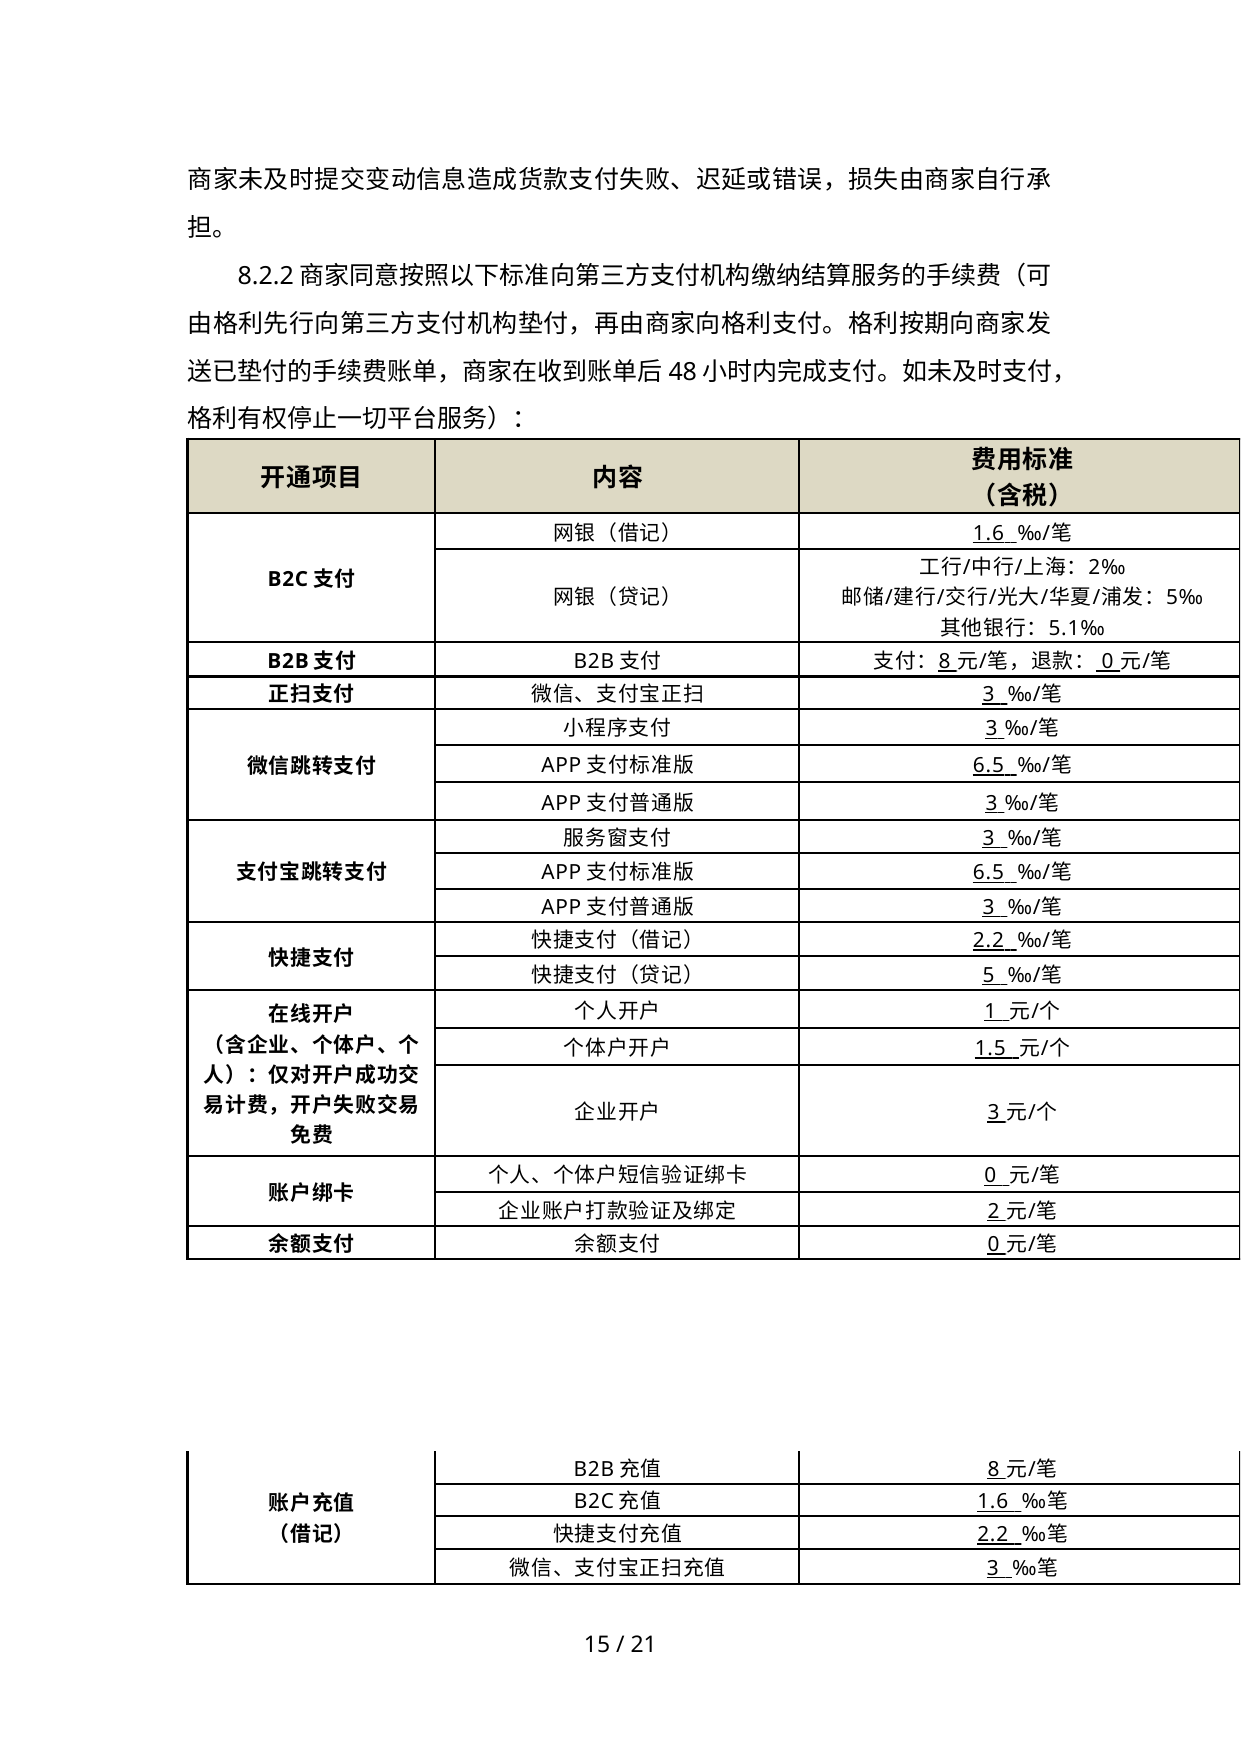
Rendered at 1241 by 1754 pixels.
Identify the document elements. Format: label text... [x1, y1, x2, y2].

table_cell 3 ‰/笔 [800, 710, 1239, 744]
table_cell 工行/中行/上海：2‰ 邮储/建行/交行/光大/华夏/浦发：5‰ 其他银行：5.1‰ [800, 550, 1239, 641]
table_cell APP支付普通版 [436, 890, 798, 921]
table_cell 3 ‰/笔 [800, 890, 1239, 921]
text 8.2.2商家同意按照以下标准向第三方支付机构缴纳结算服务的手续费（可由格利先行向第三方支付机构垫付，再由商家向格利支付。格利按期向商家发送已垫付的手续费账单，商家在收到账单后48小时内完成支付。如未及时支付，格利有权停止一切平台服务）： [187, 246, 1053, 437]
table_cell APP支付标准版 [436, 854, 798, 888]
table_header B2B充值 [436, 1451, 798, 1483]
table_header 8 元/笔 [800, 1451, 1239, 1483]
table_cell 0 元/笔 [800, 1157, 1239, 1191]
table_cell 1.5 元/个 [800, 1029, 1239, 1064]
table_cell 1 元/个 [800, 991, 1239, 1027]
table_cell 支付宝跳转支付 [189, 821, 434, 921]
table_cell B2C充值 [436, 1485, 798, 1515]
table_cell 微信跳转支付 [189, 710, 434, 819]
table_cell B2B支付 [436, 643, 798, 675]
table_cell 微信、支付宝正扫 [436, 678, 798, 708]
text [187, 150, 1053, 246]
table_cell APP支付标准版 [436, 746, 798, 781]
table_cell 快捷支付（贷记） [436, 957, 798, 989]
table_cell APP支付普通版 [436, 783, 798, 819]
table_cell 5 ‰/笔 [800, 957, 1239, 989]
table_cell 个人开户 [436, 991, 798, 1027]
table_cell 3 ‰/笔 [800, 783, 1239, 819]
table_cell 2.2 ‰/笔 [800, 923, 1239, 955]
table_cell 1.6 ‰/笔 [800, 514, 1239, 548]
table_cell 3 ‰/笔 [800, 821, 1239, 852]
table_cell 小程序支付 [436, 710, 798, 744]
table_cell B2B支付 [189, 643, 434, 675]
table_cell 网银（贷记） [436, 550, 798, 641]
table_header 费用标准 （含税） [800, 440, 1239, 512]
table_cell 3 ‰笔 [800, 1550, 1239, 1582]
table_cell 3 元/个 [800, 1066, 1239, 1155]
table_header 账户充值 （借记） [189, 1451, 434, 1582]
table_cell 6.5 ‰/笔 [800, 746, 1239, 781]
table_cell 快捷支付（借记） [436, 923, 798, 955]
table_cell 网银（借记） [436, 514, 798, 548]
table_cell 快捷支付 [189, 923, 434, 989]
table_cell 个人、个体户短信验证绑卡 [436, 1157, 798, 1191]
table_cell 个体户开户 [436, 1029, 798, 1064]
table_cell 快捷支付充值 [436, 1517, 798, 1548]
table_cell B2C支付 [189, 514, 434, 641]
table_cell 企业开户 [436, 1066, 798, 1155]
table_cell 账户绑卡 [189, 1157, 434, 1225]
table_cell 服务窗支付 [436, 821, 798, 852]
table_cell 2.2 ‰笔 [800, 1517, 1239, 1548]
table_cell 3 ‰/笔 [800, 678, 1239, 708]
table_cell 微信、支付宝正扫充值 [436, 1550, 798, 1582]
table_cell 余额支付 [436, 1227, 798, 1258]
table_header 开通项目 [189, 440, 434, 512]
table_cell 余额支付 [189, 1227, 434, 1258]
table_cell 企业账户打款验证及绑定 [436, 1193, 798, 1225]
table_cell 2 元/笔 [800, 1193, 1239, 1225]
table_cell 6.5 ‰/笔 [800, 854, 1239, 888]
table_cell 正扫支付 [189, 678, 434, 708]
table_cell 在线开户 （含企业、个体户、个人）：仅对开户成功交易计费，开户失败交易免费 [189, 991, 434, 1155]
table_cell 1.6 ‰笔 [800, 1485, 1239, 1515]
table_cell 支付：8 元/笔，退款： 0 元/笔 [800, 643, 1239, 675]
table_cell 0 元/笔 [800, 1227, 1239, 1258]
table_header 内容 [436, 440, 798, 512]
